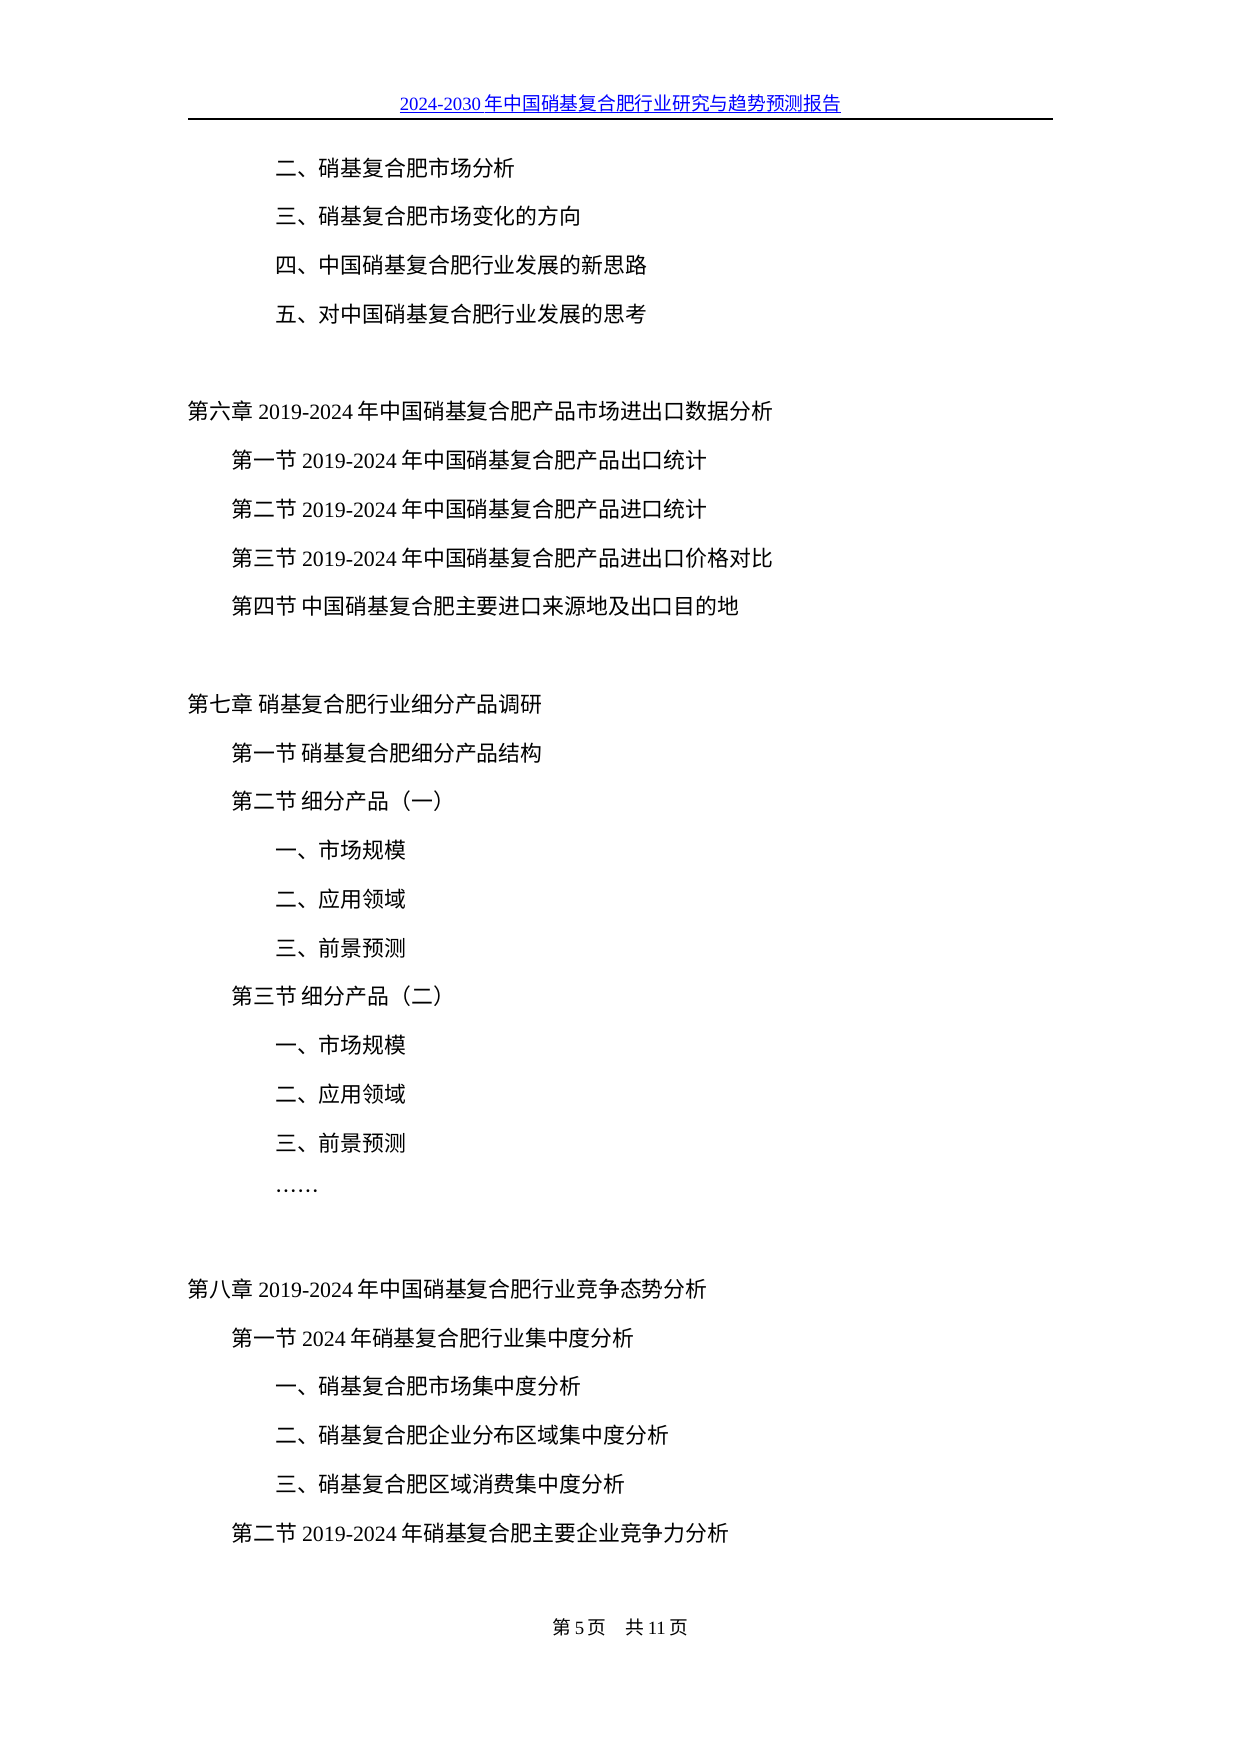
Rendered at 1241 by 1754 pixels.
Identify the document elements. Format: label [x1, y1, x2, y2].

text [187, 150, 1053, 1548]
